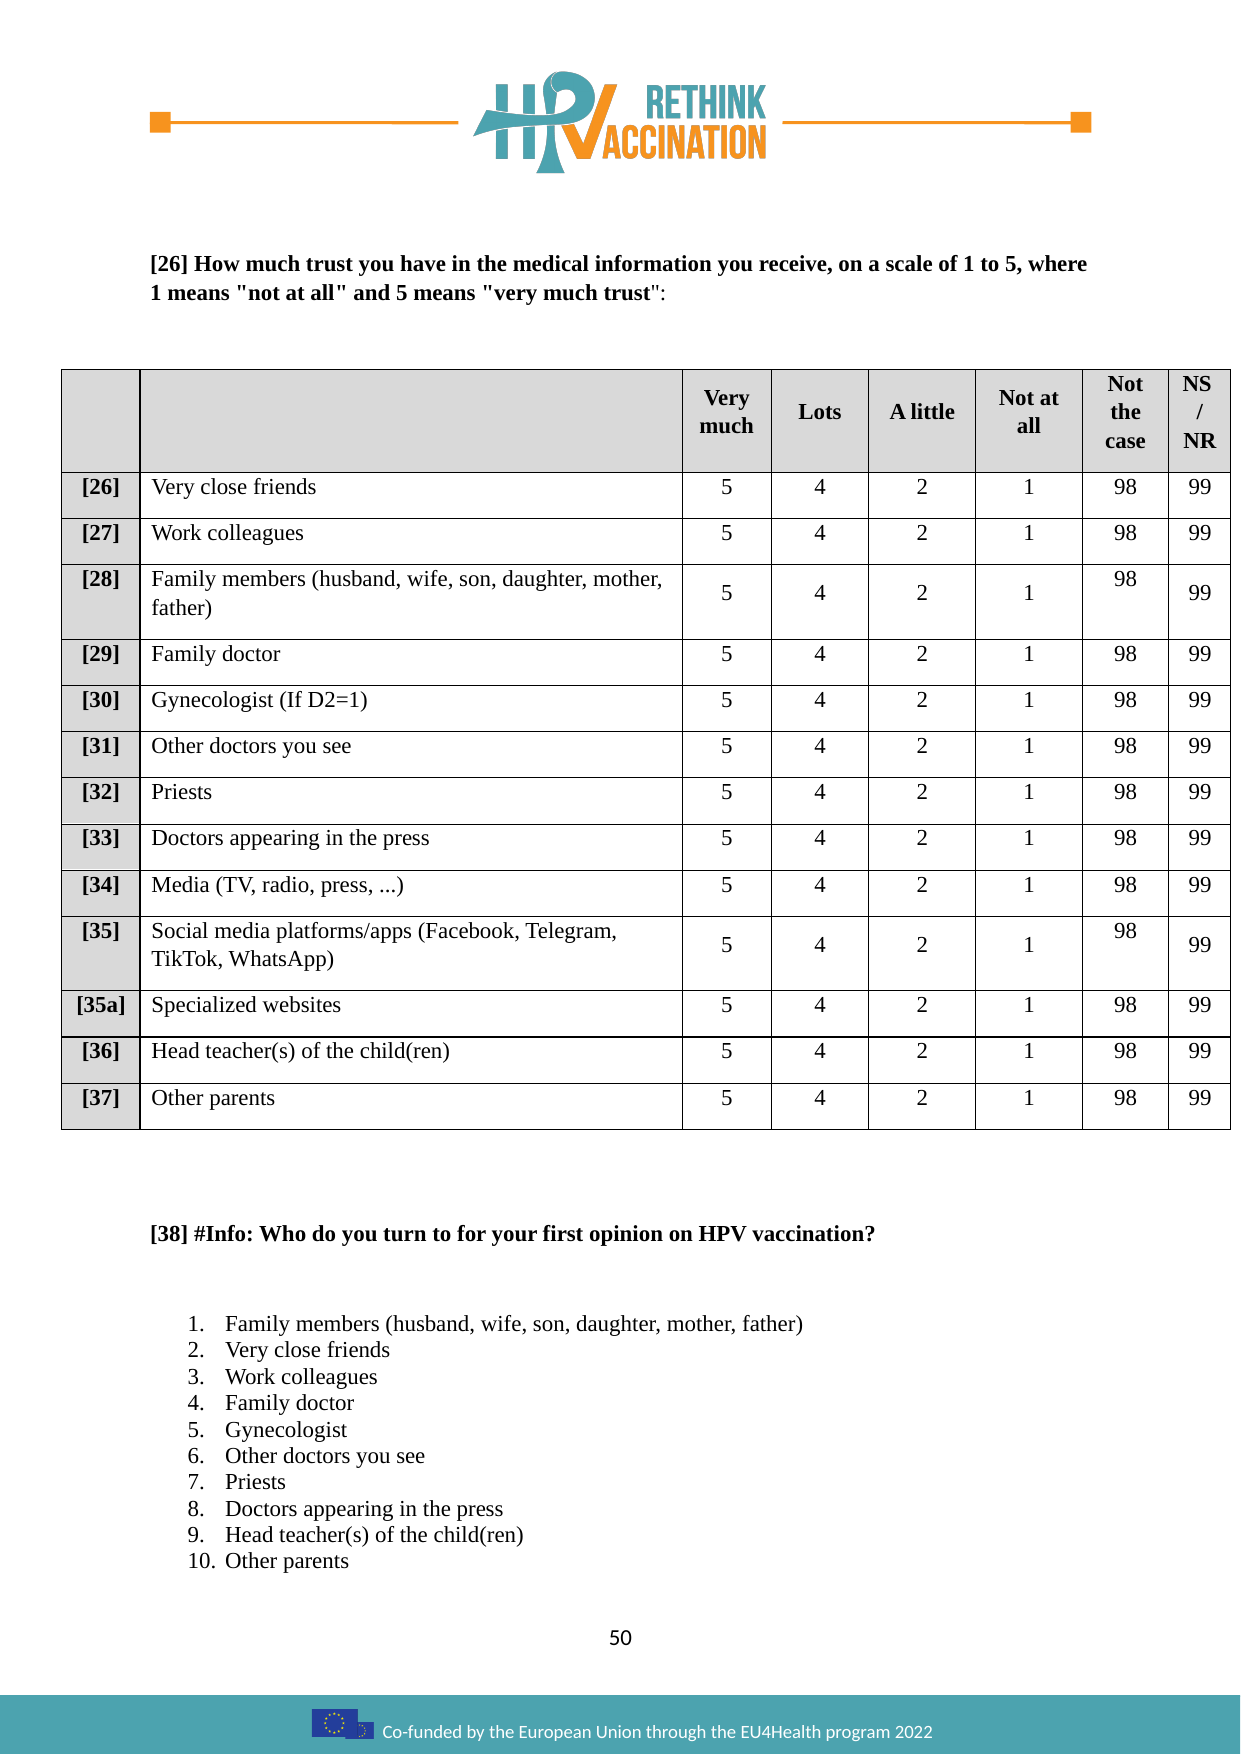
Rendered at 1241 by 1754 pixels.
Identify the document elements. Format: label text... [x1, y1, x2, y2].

table_cell 99 [1169, 640, 1230, 685]
table_cell 2 [869, 732, 975, 777]
list Family doctor [187, 1389, 1090, 1416]
table_cell 1 [976, 1038, 1082, 1083]
table_header [141, 370, 682, 472]
table_cell 1 [976, 640, 1082, 685]
table_cell Gynecologist (If D2=1) [141, 686, 682, 731]
table_cell Very close friends [141, 473, 682, 518]
table_cell [34] [62, 871, 139, 916]
table_cell 5 [683, 991, 771, 1036]
table_cell 4 [772, 565, 868, 639]
table_cell 4 [772, 640, 868, 685]
table_cell [37] [62, 1084, 139, 1129]
list Head teacher(s) of the child(ren) [187, 1521, 1090, 1547]
table_cell 98 [1083, 825, 1168, 869]
table_cell 4 [772, 1084, 868, 1129]
list Priests [187, 1468, 1090, 1495]
table_cell 2 [869, 778, 975, 823]
table_cell 5 [683, 686, 771, 731]
table_cell 2 [869, 565, 975, 639]
table_cell Other doctors you see [141, 732, 682, 777]
table_cell [26] [62, 473, 139, 518]
table_cell 99 [1169, 732, 1230, 777]
table_cell 98 [1083, 732, 1168, 777]
table_cell 4 [772, 519, 868, 564]
table_cell 2 [869, 991, 975, 1036]
table_cell 5 [683, 519, 771, 564]
table_cell 1 [976, 1084, 1082, 1129]
list Other parents [187, 1547, 1090, 1574]
table_header A little [869, 370, 975, 472]
table_cell 4 [772, 778, 868, 823]
table_cell 2 [869, 1038, 975, 1083]
table_cell [35a] [62, 991, 139, 1036]
table_cell [29] [62, 640, 139, 685]
table_cell 98 [1083, 640, 1168, 685]
table_cell 2 [869, 640, 975, 685]
table_cell 99 [1169, 917, 1230, 990]
table_cell 2 [869, 473, 975, 518]
table_cell [31] [62, 732, 139, 777]
table_cell 2 [869, 519, 975, 564]
table_cell 98 [1083, 686, 1168, 731]
table_cell 99 [1169, 1084, 1230, 1129]
table_cell 4 [772, 871, 868, 916]
table_cell 4 [772, 686, 868, 731]
table_cell [36] [62, 1038, 139, 1083]
table_cell 98 [1083, 991, 1168, 1036]
table_cell 1 [976, 686, 1082, 731]
list Doctors appearing in the press [187, 1495, 1090, 1521]
table_cell 5 [683, 473, 771, 518]
table_cell 98 [1083, 778, 1168, 823]
table_cell 99 [1169, 871, 1230, 916]
table_cell Social media platforms/apps (Facebook, Telegram, TikTok, WhatsApp) [141, 917, 682, 990]
table_cell 99 [1169, 519, 1230, 564]
table_cell 1 [976, 871, 1082, 916]
table_cell Family doctor [141, 640, 682, 685]
table_cell 2 [869, 825, 975, 869]
table_cell 98 [1083, 871, 1168, 916]
table_cell 2 [869, 871, 975, 916]
table_cell [33] [62, 825, 139, 869]
table_cell 5 [683, 1084, 771, 1129]
table_cell [28] [62, 565, 139, 639]
table_cell 98 [1083, 519, 1168, 564]
table_cell 4 [772, 917, 868, 990]
text [26] How much trust you have in the medical information you receive, on a scale of 1 to 5, where 1 means "not at all" and 5 means "very much trust": [150, 250, 1090, 305]
picture [311, 1709, 374, 1739]
table_cell 98 [1083, 473, 1168, 518]
table_cell 2 [869, 1084, 975, 1129]
table_cell 5 [683, 565, 771, 639]
table_cell 1 [976, 825, 1082, 869]
list Very close friends [187, 1337, 1090, 1363]
table_cell Head teacher(s) of the child(ren) [141, 1038, 682, 1083]
table_cell 98 [1083, 1084, 1168, 1129]
table_cell 98 [1083, 565, 1168, 639]
table_cell 1 [976, 565, 1082, 639]
table_cell 4 [772, 991, 868, 1036]
table_cell 5 [683, 732, 771, 777]
table_header NS / NR [1169, 370, 1230, 472]
table_cell [35] [62, 917, 139, 990]
table_cell [27] [62, 519, 139, 564]
table_cell 99 [1169, 778, 1230, 823]
table_cell Family members (husband, wife, son, daughter, mother, father) [141, 565, 682, 639]
table_cell 99 [1169, 991, 1230, 1036]
table_cell Other parents [141, 1084, 682, 1129]
table_cell 5 [683, 825, 771, 869]
table_cell Work colleagues [141, 519, 682, 564]
table_cell 5 [683, 871, 771, 916]
picture [458, 61, 785, 184]
table_cell 4 [772, 473, 868, 518]
table_cell 5 [683, 1038, 771, 1083]
table_cell 4 [772, 1038, 868, 1083]
list Other doctors you see [187, 1442, 1090, 1468]
table_cell 1 [976, 519, 1082, 564]
table_cell 5 [683, 778, 771, 823]
table_cell 98 [1083, 1038, 1168, 1083]
table_cell 2 [869, 686, 975, 731]
table_cell 99 [1169, 565, 1230, 639]
table_cell 4 [772, 732, 868, 777]
table_header Lots [772, 370, 868, 472]
table_cell 4 [772, 825, 868, 869]
table_header Very much [683, 370, 771, 472]
table_cell 2 [869, 917, 975, 990]
table_cell 1 [976, 917, 1082, 990]
table_cell Media (TV, radio, press, ...) [141, 871, 682, 916]
table_cell 1 [976, 732, 1082, 777]
table_cell 99 [1169, 686, 1230, 731]
table_cell [30] [62, 686, 139, 731]
table_header [62, 370, 139, 472]
table_cell 5 [683, 917, 771, 990]
table_cell [32] [62, 778, 139, 823]
table_header Not the case [1083, 370, 1168, 472]
list Family members (husband, wife, son, daughter, mother, father) [187, 1310, 1090, 1337]
list Gynecologist [187, 1416, 1090, 1442]
table_cell Priests [141, 778, 682, 823]
table_cell Specialized websites [141, 991, 682, 1036]
table_cell 98 [1083, 917, 1168, 990]
list Work colleagues [187, 1363, 1090, 1389]
table_cell 99 [1169, 473, 1230, 518]
table_cell 1 [976, 473, 1082, 518]
table_cell 5 [683, 640, 771, 685]
table_cell 1 [976, 991, 1082, 1036]
table_cell 99 [1169, 825, 1230, 869]
table_header Not at all [976, 370, 1082, 472]
text [38] #Info: Who do you turn to for your first opinion on HPV vaccination? [150, 1220, 1090, 1246]
table_cell Doctors appearing in the press [141, 825, 682, 869]
table_cell 1 [976, 778, 1082, 823]
table_cell 99 [1169, 1038, 1230, 1083]
